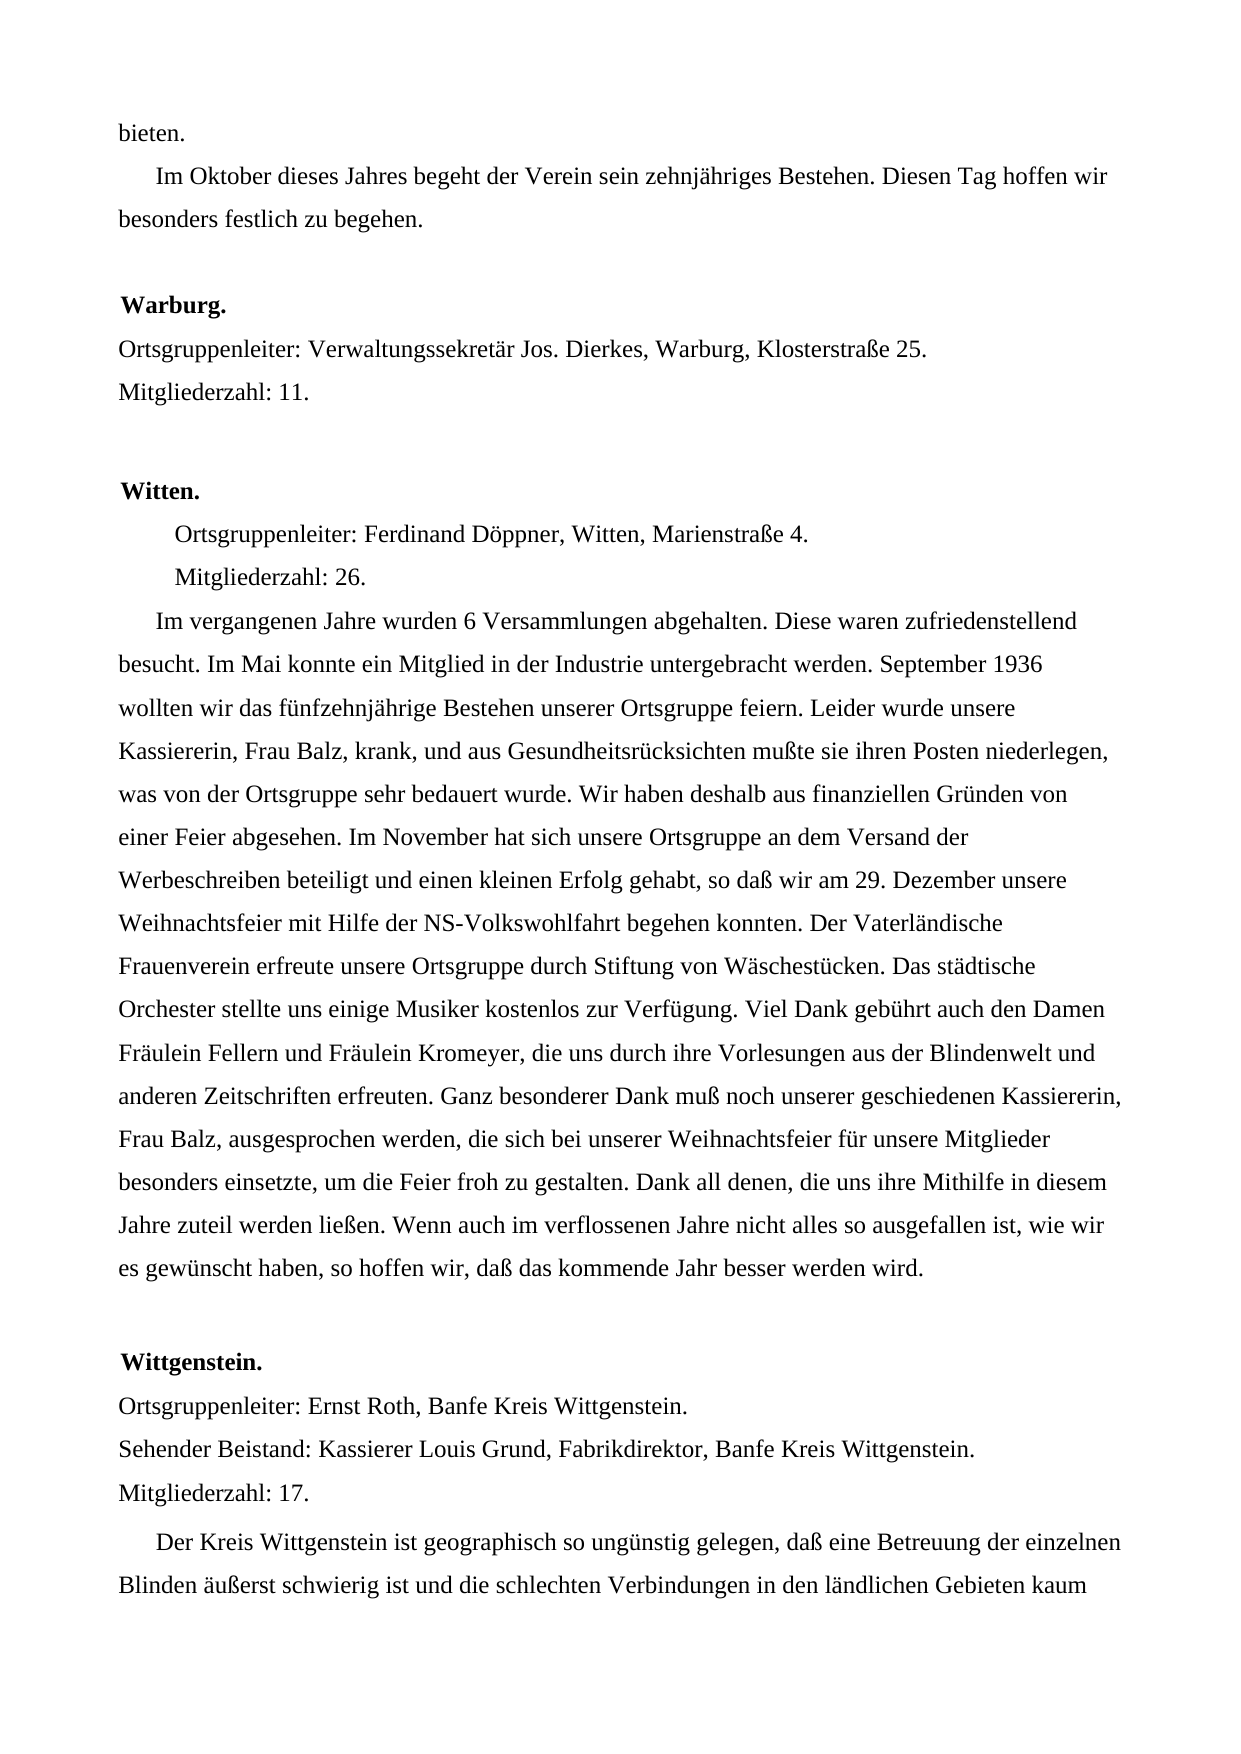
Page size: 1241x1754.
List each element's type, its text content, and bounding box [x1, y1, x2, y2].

text Im Oktober dieses Jahres begeht der Verein sein zehnjähriges Bestehen. Diesen Tag hoffen wir besonders festlich zu begehen. [118, 161, 1122, 233]
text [118, 118, 1122, 147]
text Mitgliederzahl: 17. [118, 1478, 1122, 1506]
text Ortsgruppenleiter: Ferdinand Döppner, Witten, Marienstraße 4. [174, 519, 1122, 548]
text Warburg. [120, 291, 1122, 319]
text Sehender Beistand: Kassierer Louis Grund, Fabrikdirektor, Banfe Kreis Wittgenstein. [118, 1434, 1122, 1463]
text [118, 1527, 1122, 1598]
text Mitgliederzahl: 11. [118, 377, 1122, 406]
text Wittgenstein. [120, 1347, 1122, 1376]
text Ortsgruppenleiter: Ernst Roth, Banfe Kreis Wittgenstein. [118, 1391, 1122, 1420]
text Im vergangenen Jahre wurden 6 Versammlungen abgehalten. Diese waren zufriedenstellend besucht. Im Mai konnte ein Mitglied in der Industrie untergebracht werden. September 1936 wollten wir das fünfzehnjährige Bestehen unserer Ortsgruppe feiern. Leider wurde unsere Kassiererin, Frau Balz, krank, und aus Gesundheitsrücksichten mußte sie ihren Posten niederlegen, was von der Ortsgruppe sehr bedauert wurde. Wir haben deshalb aus finanziellen Gründen von einer Feier abgesehen. Im November hat sich unsere Ortsgruppe an dem Versand der Werbeschreiben beteiligt und einen kleinen Erfolg gehabt, so daß wir am 29. Dezember unsere Weihnachtsfeier mit Hilfe der NS-Volkswohlfahrt begehen konnten. Der Vaterländische Frauenverein erfreute unsere Ortsgruppe durch Stiftung von Wäschestücken. Das städtische Orchester stellte uns einige Musiker kostenlos zur Verfügung. Viel Dank gebührt auch den Damen Fräulein Fellern und Fräulein Kromeyer, die uns durch ihre Vorlesungen aus der Blindenwelt und anderen Zeitschriften erfreuten. Ganz besonderer Dank muß noch unserer geschiedenen Kassiererin, Frau Balz, ausgesprochen werden, die sich bei unserer Weihnachtsfeier für unsere Mitglieder besonders einsetzte, um die Feier froh zu gestalten. Dank all denen, die uns ihre Mithilfe in diesem Jahre zuteil werden ließen. Wenn auch im verflossenen Jahre nicht alles so ausgefallen ist, wie wir es gewünscht haben, so hoffen wir, daß das kommende Jahr besser werden wird. [118, 606, 1122, 1282]
text Mitgliederzahl: 26. [174, 562, 1122, 591]
text Witten. [120, 476, 1122, 504]
text Ortsgruppenleiter: Verwaltungssekretär Jos. Dierkes, Warburg, Klosterstraße 25. [118, 334, 1122, 362]
